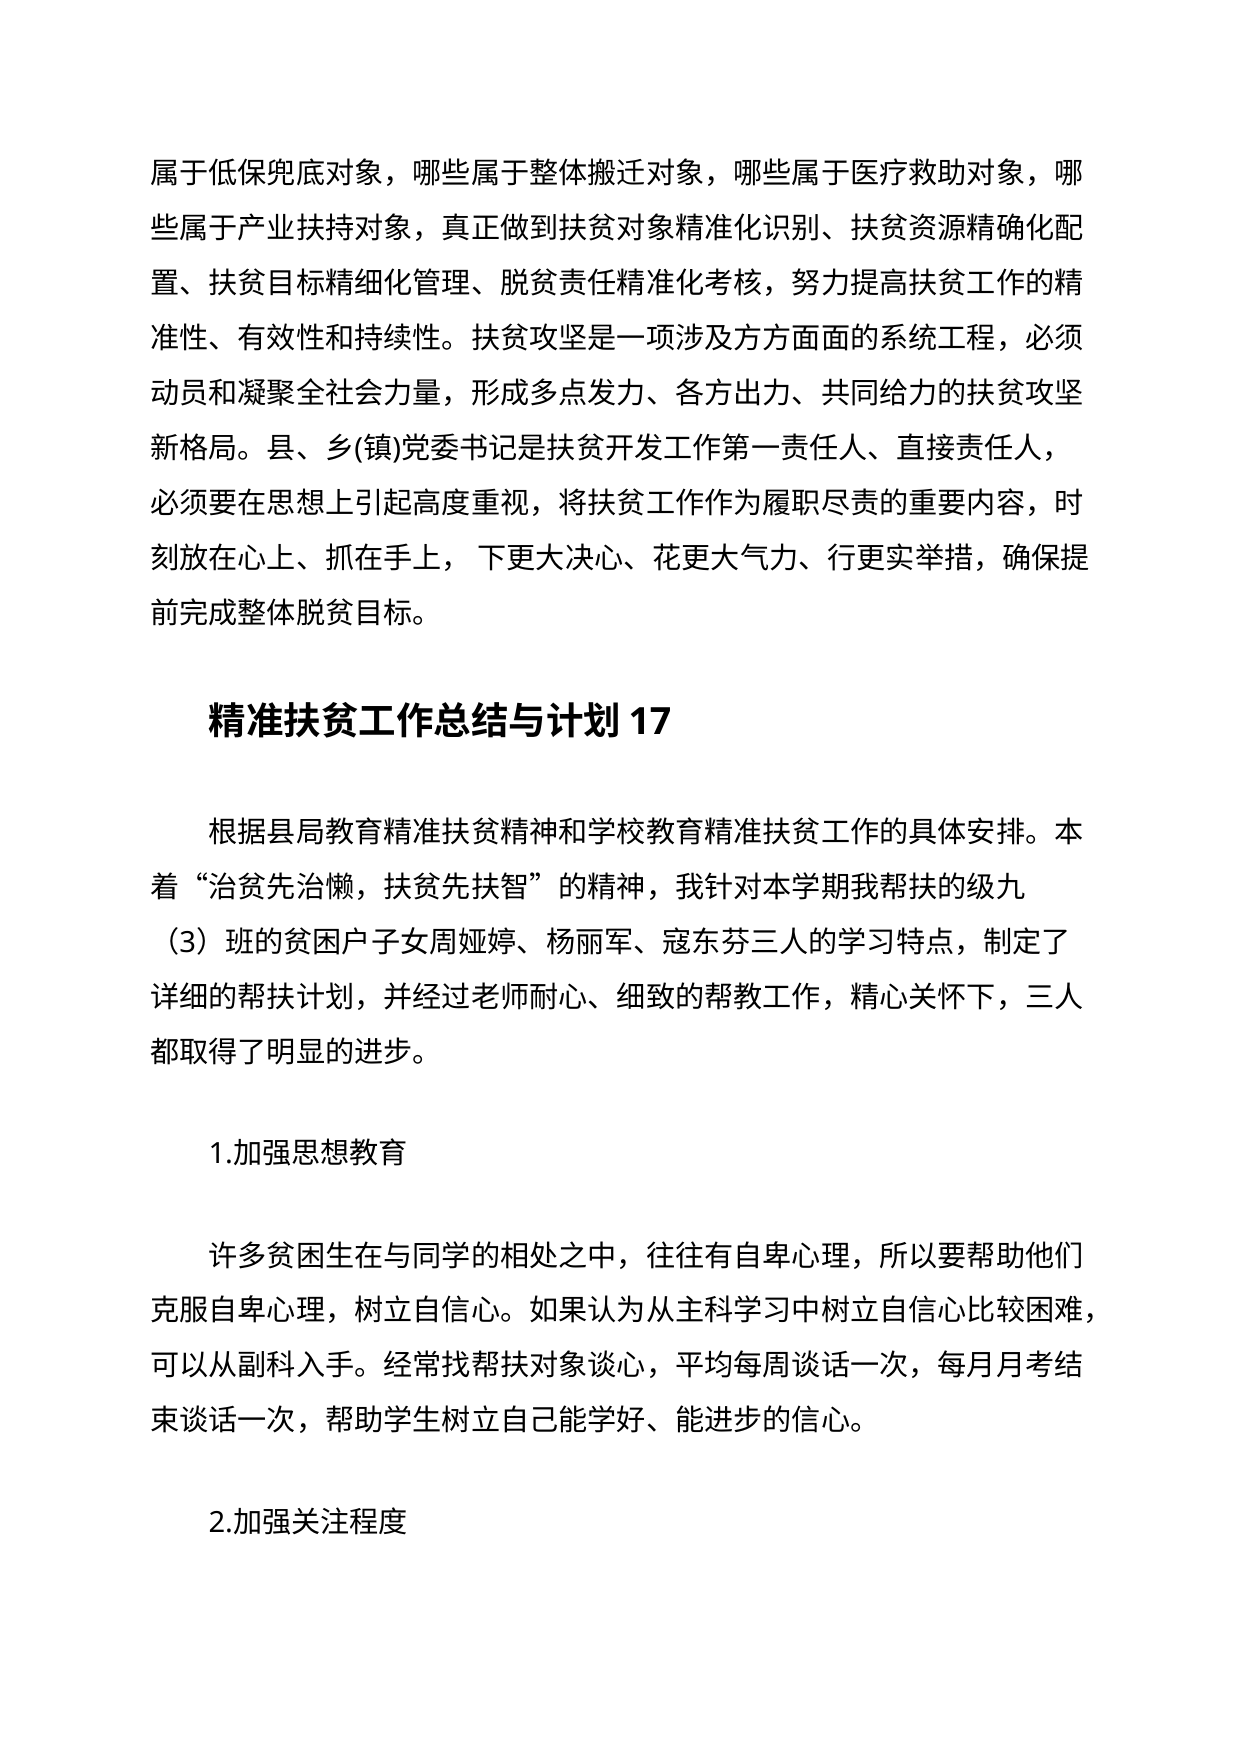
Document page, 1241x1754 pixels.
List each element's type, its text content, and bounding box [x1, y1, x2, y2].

text 许多贫困生在与同学的相处之中，往往有自卑心理，所以要帮助他们克服自卑心理，树立自信心。如果认为从主科学习中树立自信心比较困难，可以从副科入手。经常找帮扶对象谈心，平均每周谈话一次，每月月考结束谈话一次，帮助学生树立自己能学好、能进步的信心。 [150, 1232, 1090, 1439]
text 根据县局教育精准扶贫精神和学校教育精准扶贫工作的具体安排。本着“治贫先治懒，扶贫先扶智”的精神，我针对本学期我帮扶的级九（3）班的贫困户子女周娅婷、杨丽军、寇东芬三人的学习特点，制定了详细的帮扶计划，并经过老师耐心、细致的帮教工作，精心关怀下，三人都取得了明显的进步。 [150, 809, 1090, 1071]
text 精准扶贫工作总结与计划17 [150, 691, 1090, 746]
text 1.加强思想教育 [150, 1130, 1090, 1172]
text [150, 150, 1090, 632]
text 2.加强关注程度 [150, 1498, 1090, 1541]
